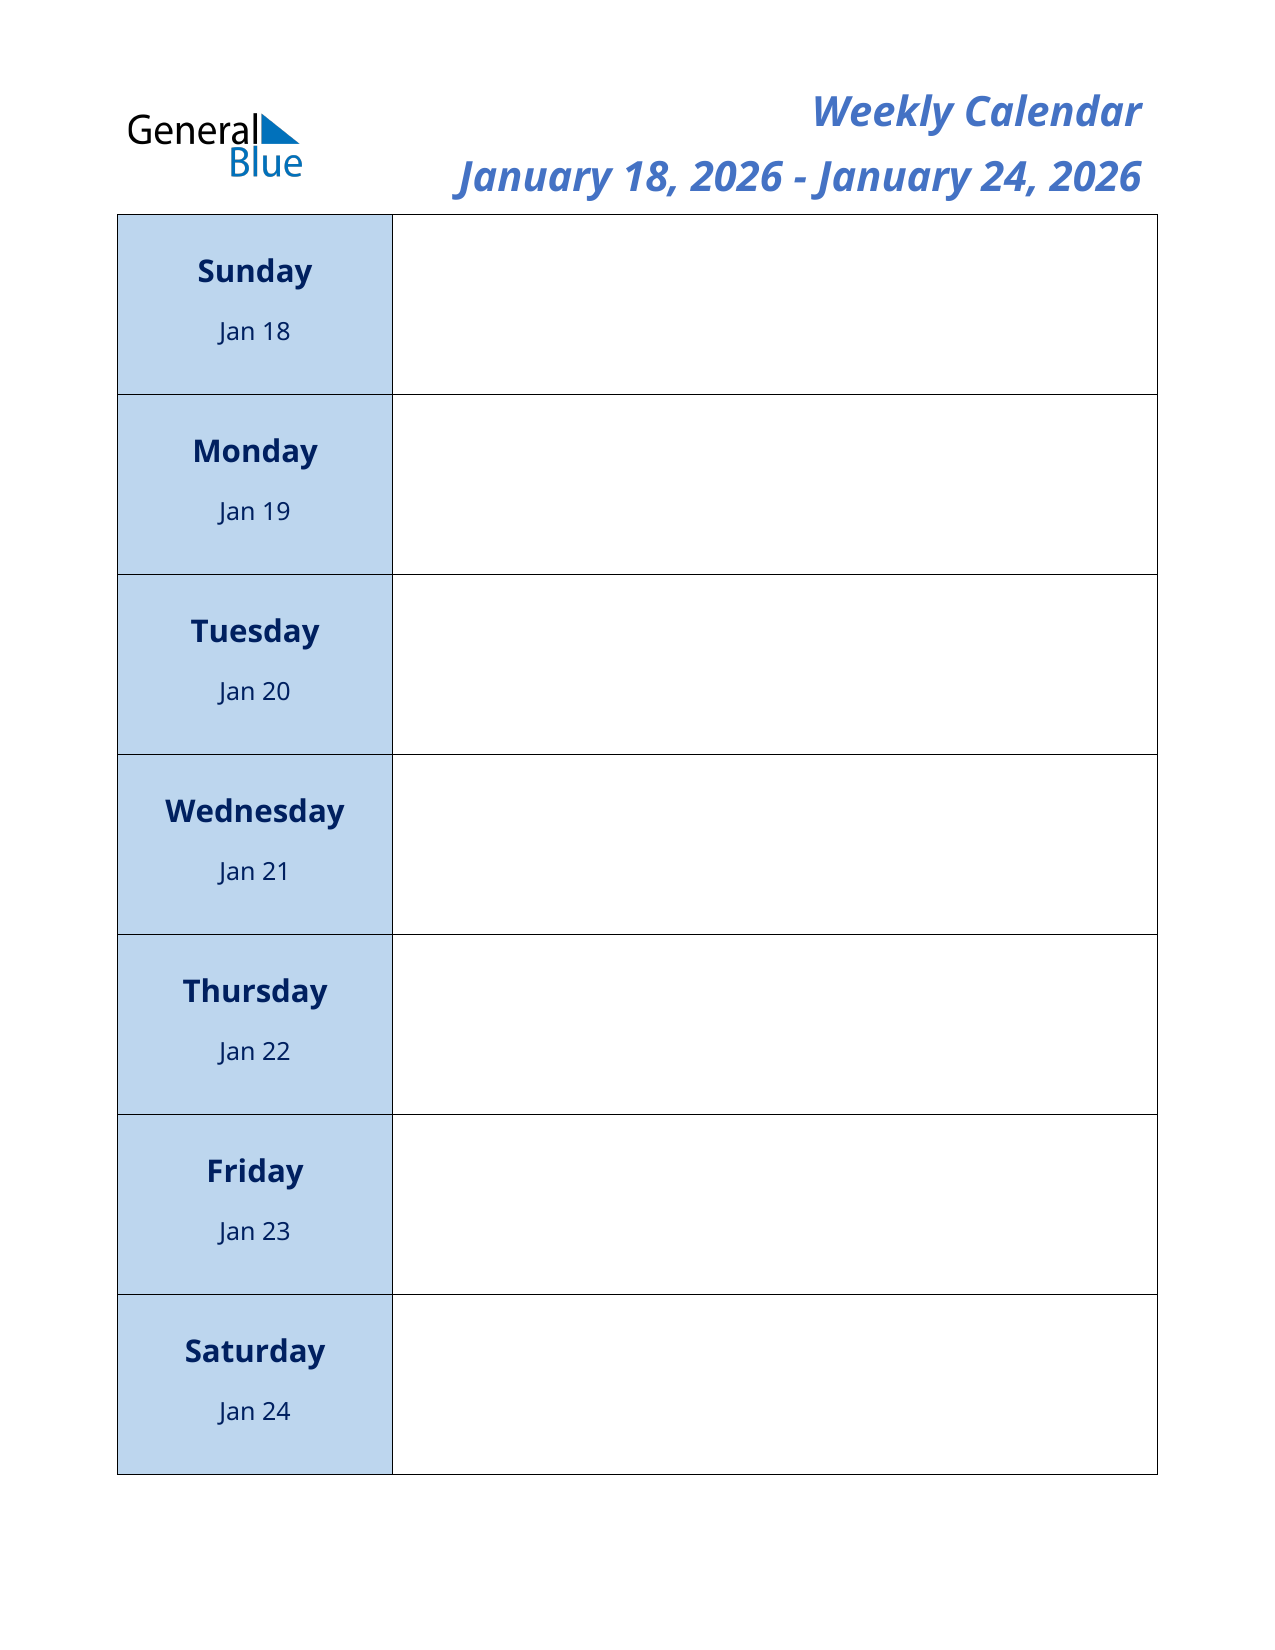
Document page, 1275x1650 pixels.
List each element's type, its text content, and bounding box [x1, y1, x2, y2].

table_cell [393, 395, 1157, 574]
table_cell Sunday Jan 18 [118, 215, 392, 394]
table_cell Thursday Jan 22 [118, 935, 392, 1114]
table_cell Monday Jan 19 [118, 395, 392, 574]
table_cell [393, 215, 1157, 394]
table_cell [393, 575, 1157, 754]
table_cell Tuesday Jan 20 [118, 575, 392, 754]
table_cell Friday Jan 23 [118, 1115, 392, 1294]
table_cell [393, 935, 1157, 1114]
table_cell [393, 755, 1157, 934]
table_cell [393, 1295, 1157, 1474]
table_header [117, 75, 392, 214]
table_cell Wednesday Jan 21 [118, 755, 392, 934]
table_header Weekly Calendar January 18, 2026 - January 24, 2026 [393, 75, 1158, 214]
table_cell [393, 1115, 1157, 1294]
picture [128, 113, 302, 177]
table_cell Saturday Jan 24 [118, 1295, 392, 1474]
